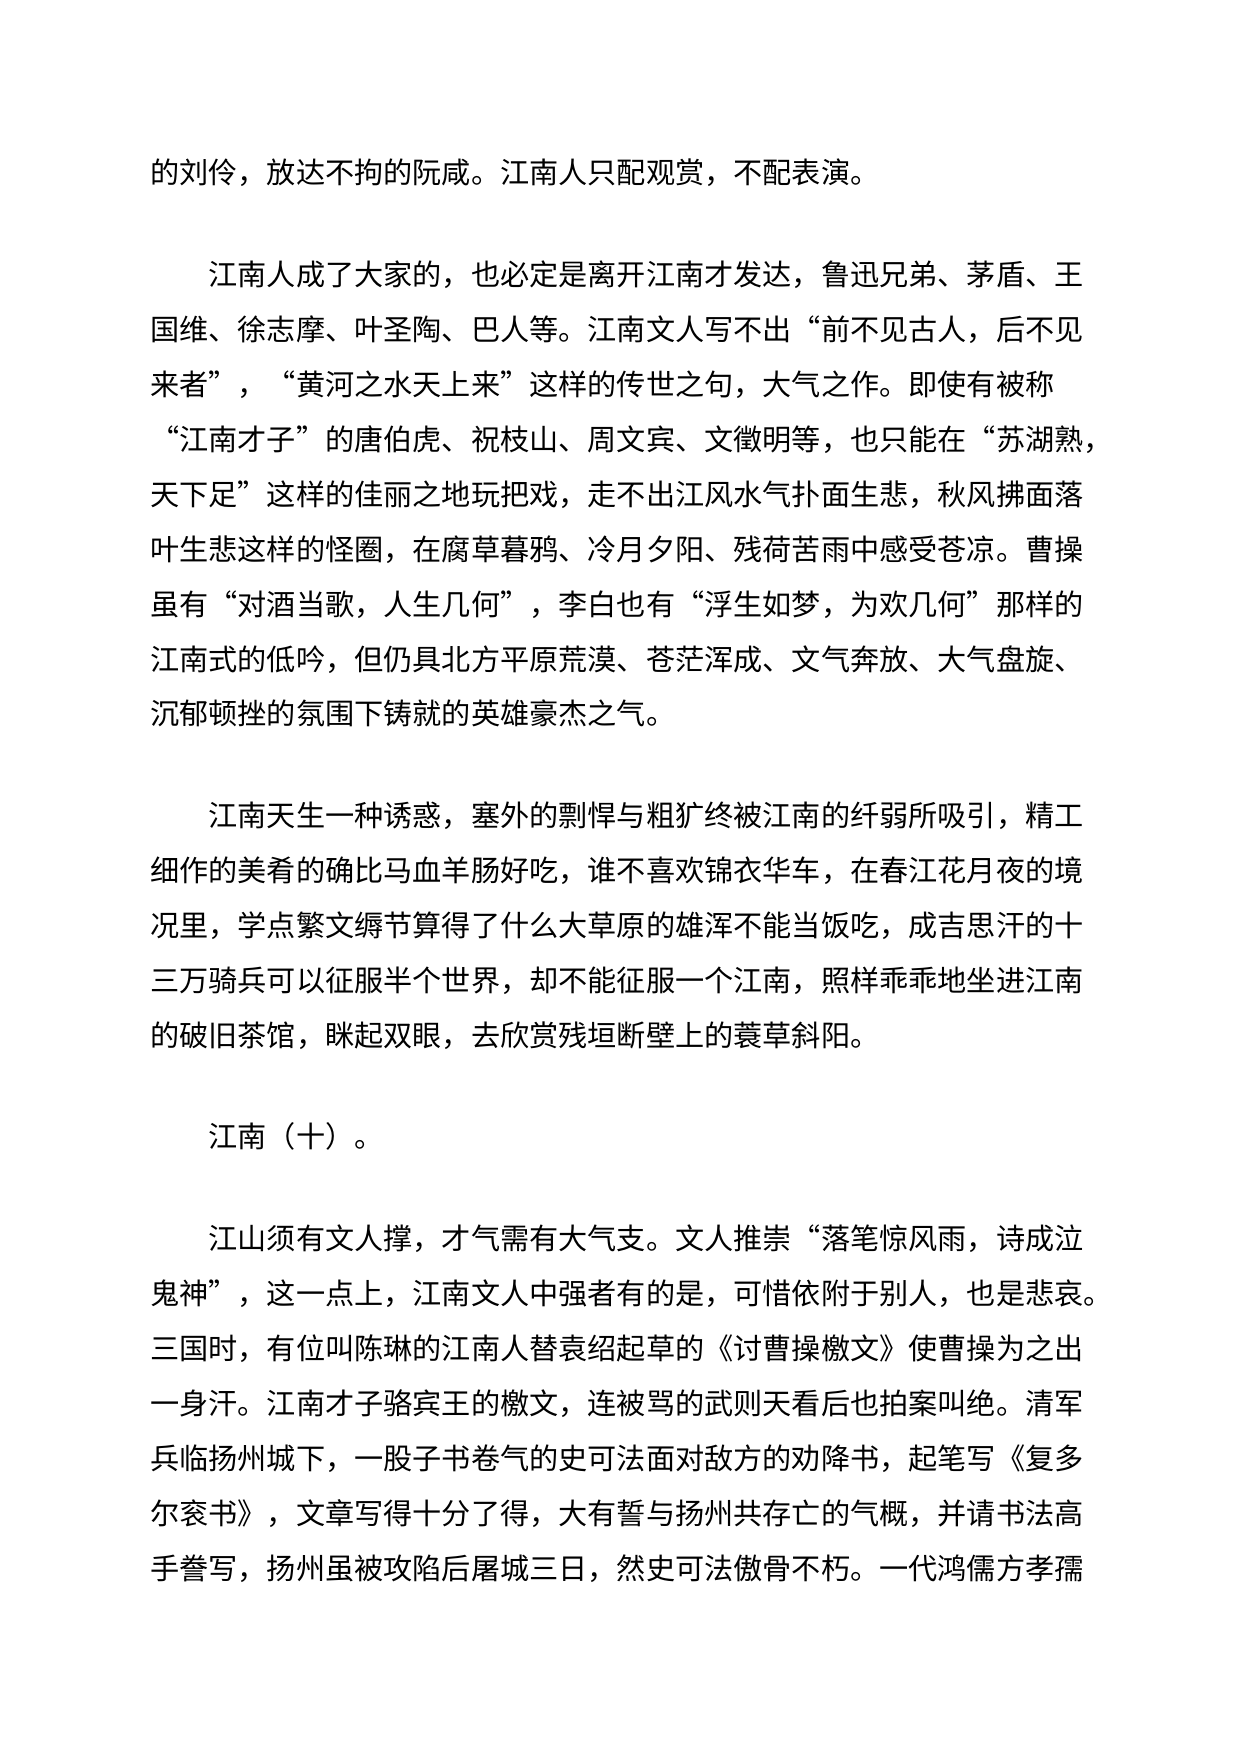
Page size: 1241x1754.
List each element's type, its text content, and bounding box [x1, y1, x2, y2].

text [150, 150, 1090, 192]
text 江南天生一种诱惑，塞外的剽悍与粗犷终被江南的纤弱所吸引，精工细作的美肴的确比马血羊肠好吃，谁不喜欢锦衣华车，在春江花月夜的境况里，学点繁文缛节算得了什么大草原的雄浑不能当饭吃，成吉思汗的十三万骑兵可以征服半个世界，却不能征服一个江南，照样乖乖地坐进江南的破旧茶馆，眯起双眼，去欣赏残垣断壁上的蓑草斜阳。 [150, 793, 1090, 1054]
text 江南人成了大家的，也必定是离开江南才发达，鲁迅兄弟、茅盾、王国维、徐志摩、叶圣陶、巴人等。江南文人写不出“前不见古人，后不见来者”，“黄河之水天上来”这样的传世之句，大气之作。即使有被称“江南才子”的唐伯虎、祝枝山、周文宾、文徵明等，也只能在“苏湖熟，天下足”这样的佳丽之地玩把戏，走不出江风水气扑面生悲，秋风拂面落叶生悲这样的怪圈，在腐草暮鸦、冷月夕阳、残荷苦雨中感受苍凉。曹操虽有“对酒当歌，人生几何”，李白也有“浮生如梦，为欢几何”那样的江南式的低吟，但仍具北方平原荒漠、苍茫浑成、文气奔放、大气盘旋、沉郁顿挫的氛围下铸就的英雄豪杰之气。 [150, 252, 1090, 733]
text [150, 1216, 1090, 1587]
text 江南（十）。 [150, 1114, 1090, 1156]
